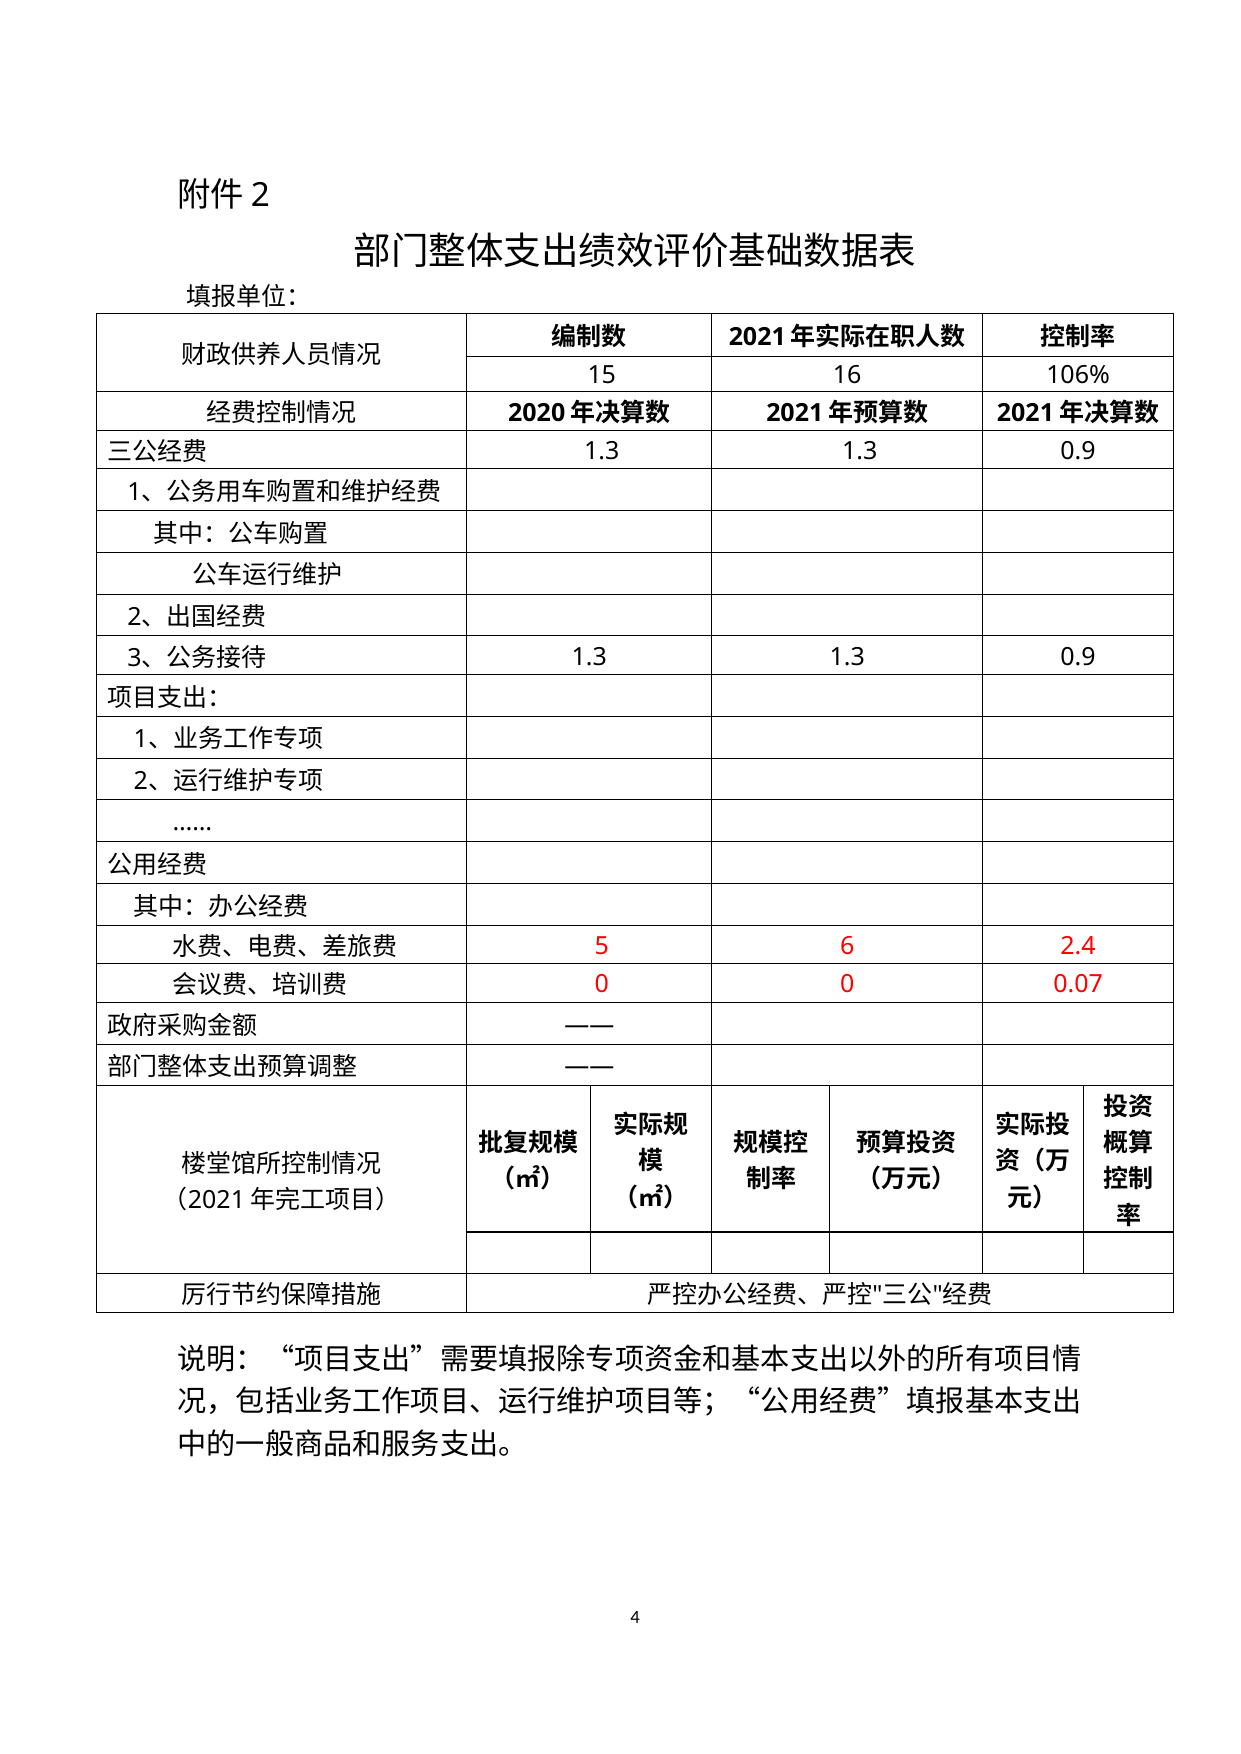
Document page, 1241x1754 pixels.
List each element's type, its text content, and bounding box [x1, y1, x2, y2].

table_cell 2、运行维护专项 [97, 759, 466, 799]
table_cell [983, 1003, 1173, 1044]
table_cell 1、公务用车购置和维护经费 [97, 469, 466, 510]
table_cell [467, 469, 711, 510]
table_cell 三公经费 [97, 431, 466, 468]
table_cell [591, 1233, 711, 1273]
table_cell 厉行节约保障措施 [97, 1274, 466, 1312]
text 部门整体支出绩效评价基础数据表 [177, 218, 1092, 276]
table_cell 公车运行维护 [97, 553, 466, 593]
table_cell 2、出国经费 [97, 595, 466, 635]
table_cell 3、公务接待 [97, 636, 466, 674]
table_cell 规模控制率 [712, 1086, 829, 1231]
table_cell [712, 511, 982, 552]
table_cell [983, 469, 1173, 510]
table_cell [712, 1003, 982, 1044]
table_cell [983, 842, 1173, 883]
table_cell 6 [712, 926, 982, 963]
table_cell [712, 717, 982, 757]
table_cell [983, 759, 1173, 799]
table_cell 公用经费 [97, 842, 466, 883]
table_cell [712, 1233, 829, 1273]
table_cell 楼堂馆所控制情况 （2021年完工项目） [97, 1086, 466, 1273]
table_cell [467, 759, 711, 799]
table_cell [712, 800, 982, 841]
table_cell —— [467, 1045, 711, 1085]
table_cell 政府采购金额 [97, 1003, 466, 1044]
table_cell [983, 1233, 1083, 1273]
table_cell 项目支出： [97, 675, 466, 716]
table_cell [983, 1045, 1173, 1085]
table_cell [983, 595, 1173, 635]
table_cell [467, 511, 711, 552]
table_cell [467, 884, 711, 924]
table_cell [467, 595, 711, 635]
table_cell [467, 1233, 590, 1273]
table_header 控制率 [983, 314, 1173, 356]
table_cell 批复规模 （㎡） [467, 1086, 590, 1231]
text 填报单位： [187, 276, 1092, 312]
table_cell [1084, 1233, 1173, 1273]
table_cell [712, 675, 982, 716]
table_cell [830, 1233, 982, 1273]
table_cell 15 [467, 357, 711, 391]
table_cell [467, 717, 711, 757]
table_cell 0.9 [983, 636, 1173, 674]
table_cell 1.3 [467, 636, 711, 674]
table_cell 1.3 [712, 636, 982, 674]
table_cell …… [97, 800, 466, 841]
table_cell 106% [983, 357, 1173, 391]
text 说明：“项目支出”需要填报除专项资金和基本支出以外的所有项目情况，包括业务工作项目、运行维护项目等；“公用经费”填报基本支出中的一般商品和服务支出。 [177, 1336, 1092, 1462]
table_header 编制数 [467, 314, 711, 356]
table_cell [467, 800, 711, 841]
table_cell 0 [712, 964, 982, 1002]
table_cell [712, 469, 982, 510]
table_cell 0 [467, 964, 711, 1002]
table_cell [712, 595, 982, 635]
table_cell [467, 553, 711, 593]
table_cell [467, 675, 711, 716]
table_cell [712, 759, 982, 799]
table_cell 2020年决算数 [467, 392, 711, 429]
table_cell [983, 511, 1173, 552]
table_cell [712, 884, 982, 924]
table_header 财政供养人员情况 [97, 314, 466, 391]
table_cell 严控办公经费、严控"三公"经费 [467, 1274, 1173, 1312]
table_cell [712, 553, 982, 593]
text 附件2 [177, 159, 1092, 218]
table_cell 实际规模（㎡） [591, 1086, 711, 1231]
table_cell 会议费、培训费 [97, 964, 466, 1002]
table_cell 2021年预算数 [712, 392, 982, 429]
table_cell 投资概算控制率 [1084, 1086, 1173, 1231]
table_cell 水费、电费、差旅费 [97, 926, 466, 963]
table_cell 0.07 [983, 964, 1173, 1002]
table_cell 2021年决算数 [983, 392, 1173, 429]
table_cell 其中：办公经费 [97, 884, 466, 924]
table_cell [983, 800, 1173, 841]
table_cell [983, 717, 1173, 757]
table_cell 部门整体支出预算调整 [97, 1045, 466, 1085]
table_cell 16 [712, 357, 982, 391]
table_cell 0.9 [983, 431, 1173, 468]
table_cell [983, 675, 1173, 716]
table_cell 1.3 [467, 431, 711, 468]
table_cell 2.4 [983, 926, 1173, 963]
table_cell —— [467, 1003, 711, 1044]
table_cell 预算投资（万元） [830, 1086, 982, 1231]
table_cell [712, 1045, 982, 1085]
table_cell [983, 884, 1173, 924]
table_cell [712, 842, 982, 883]
table_cell 经费控制情况 [97, 392, 466, 429]
table_cell [983, 553, 1173, 593]
table_header 2021年实际在职人数 [712, 314, 982, 356]
table_cell [467, 842, 711, 883]
table_cell 1.3 [712, 431, 982, 468]
table_cell 5 [467, 926, 711, 963]
table_cell 实际投资（万元） [983, 1086, 1083, 1231]
table_cell 其中：公车购置 [97, 511, 466, 552]
table_cell 1、业务工作专项 [97, 717, 466, 757]
